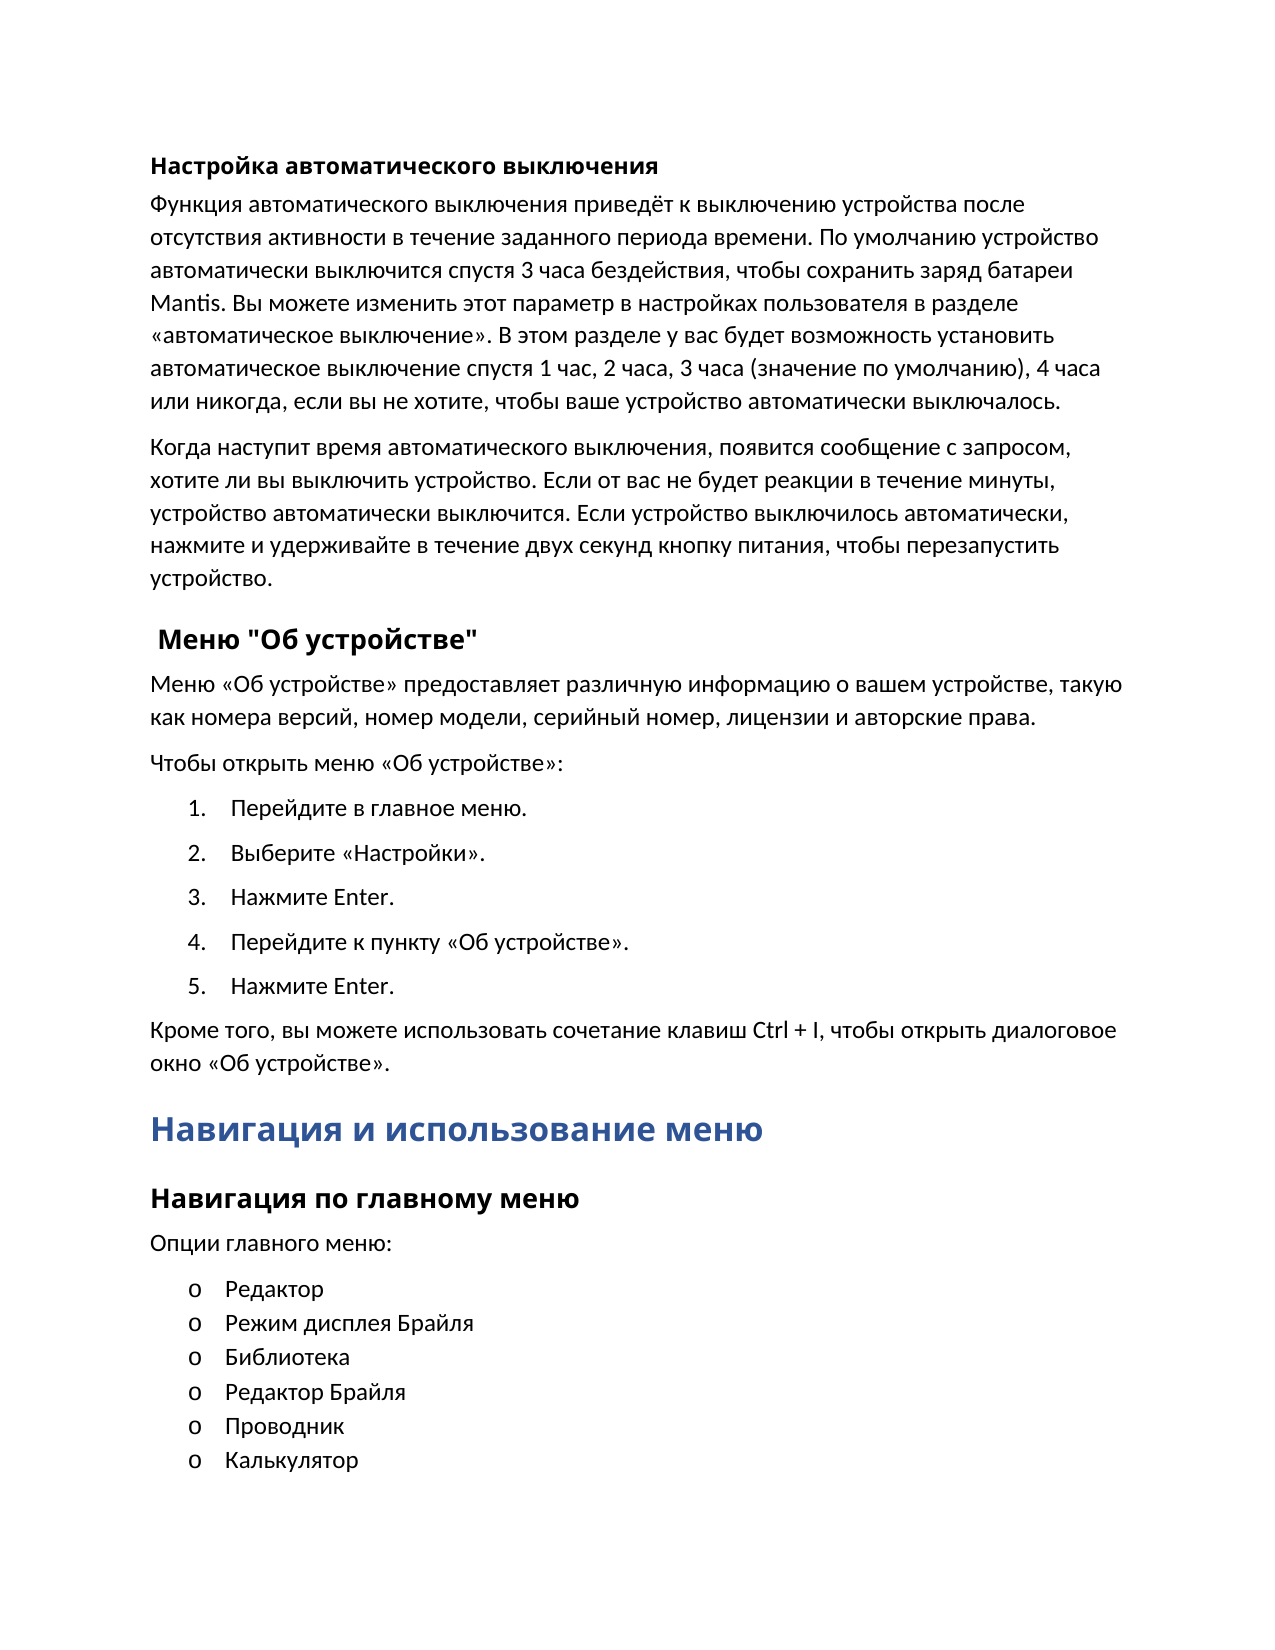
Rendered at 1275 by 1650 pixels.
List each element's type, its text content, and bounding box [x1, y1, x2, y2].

subtitle Навигация по главному меню [150, 1179, 1125, 1216]
list Нажмите Enter. [187, 881, 1125, 912]
text Опции главного меню: [150, 1228, 1125, 1258]
list Перейдите к пункту «Об устройстве». [187, 926, 1125, 956]
list Нажмите Enter. [187, 970, 1125, 1001]
list Редактор Брайля [187, 1376, 1125, 1408]
list Библиотека [187, 1342, 1125, 1373]
list Редактор [187, 1273, 1125, 1305]
text Кроме того, вы можете использовать сочетание клавиш Ctrl + I, чтобы открыть диалоговое окно «Об устройстве». [150, 1015, 1125, 1078]
text Когда наступит время автоматического выключения, появится сообщение с запросом, хотите ли вы выключить устройство. Если от вас не будет реакции в течение минуты, устройство автоматически выключится. Если устройство выключилось автоматически, нажмите и удерживайте в течение двух секунд кнопку питания, чтобы перезапустить устройство. [150, 431, 1125, 593]
subtitle Меню "Об устройстве" [150, 620, 1125, 657]
list Режим дисплея Брайля [187, 1307, 1125, 1339]
text Функция автоматического выключения приведёт к выключению устройства после отсутствия активности в течение заданного периода времени. По умолчанию устройство автоматически выключится спустя 3 часа бездействия, чтобы сохранить заряд батареи Mantis. Вы можете изменить этот параметр в настройках пользователя в разделе «автоматическое выключение». В этом разделе у вас будет возможность установить автоматическое выключение спустя 1 час, 2 часа, 3 часа (значение по умолчанию), 4 часа или никогда, если вы не хотите, чтобы ваше устройство автоматически выключалось. [150, 188, 1125, 416]
subtitle Настройка автоматического выключения [150, 150, 1125, 181]
list Калькулятор [187, 1444, 1125, 1476]
list Проводник [187, 1410, 1125, 1442]
list Перейдите в главное меню. [187, 792, 1125, 823]
text Чтобы открыть меню «Об устройстве»: [150, 747, 1125, 777]
text Меню «Об устройстве» предоставляет различную информацию о вашем устройстве, такую как номера версий, номер модели, серийный номер, лицензии и авторские права. [150, 668, 1125, 732]
list Выберите «Настройки». [187, 837, 1125, 867]
subtitle Навигация и использование меню [150, 1106, 1125, 1151]
